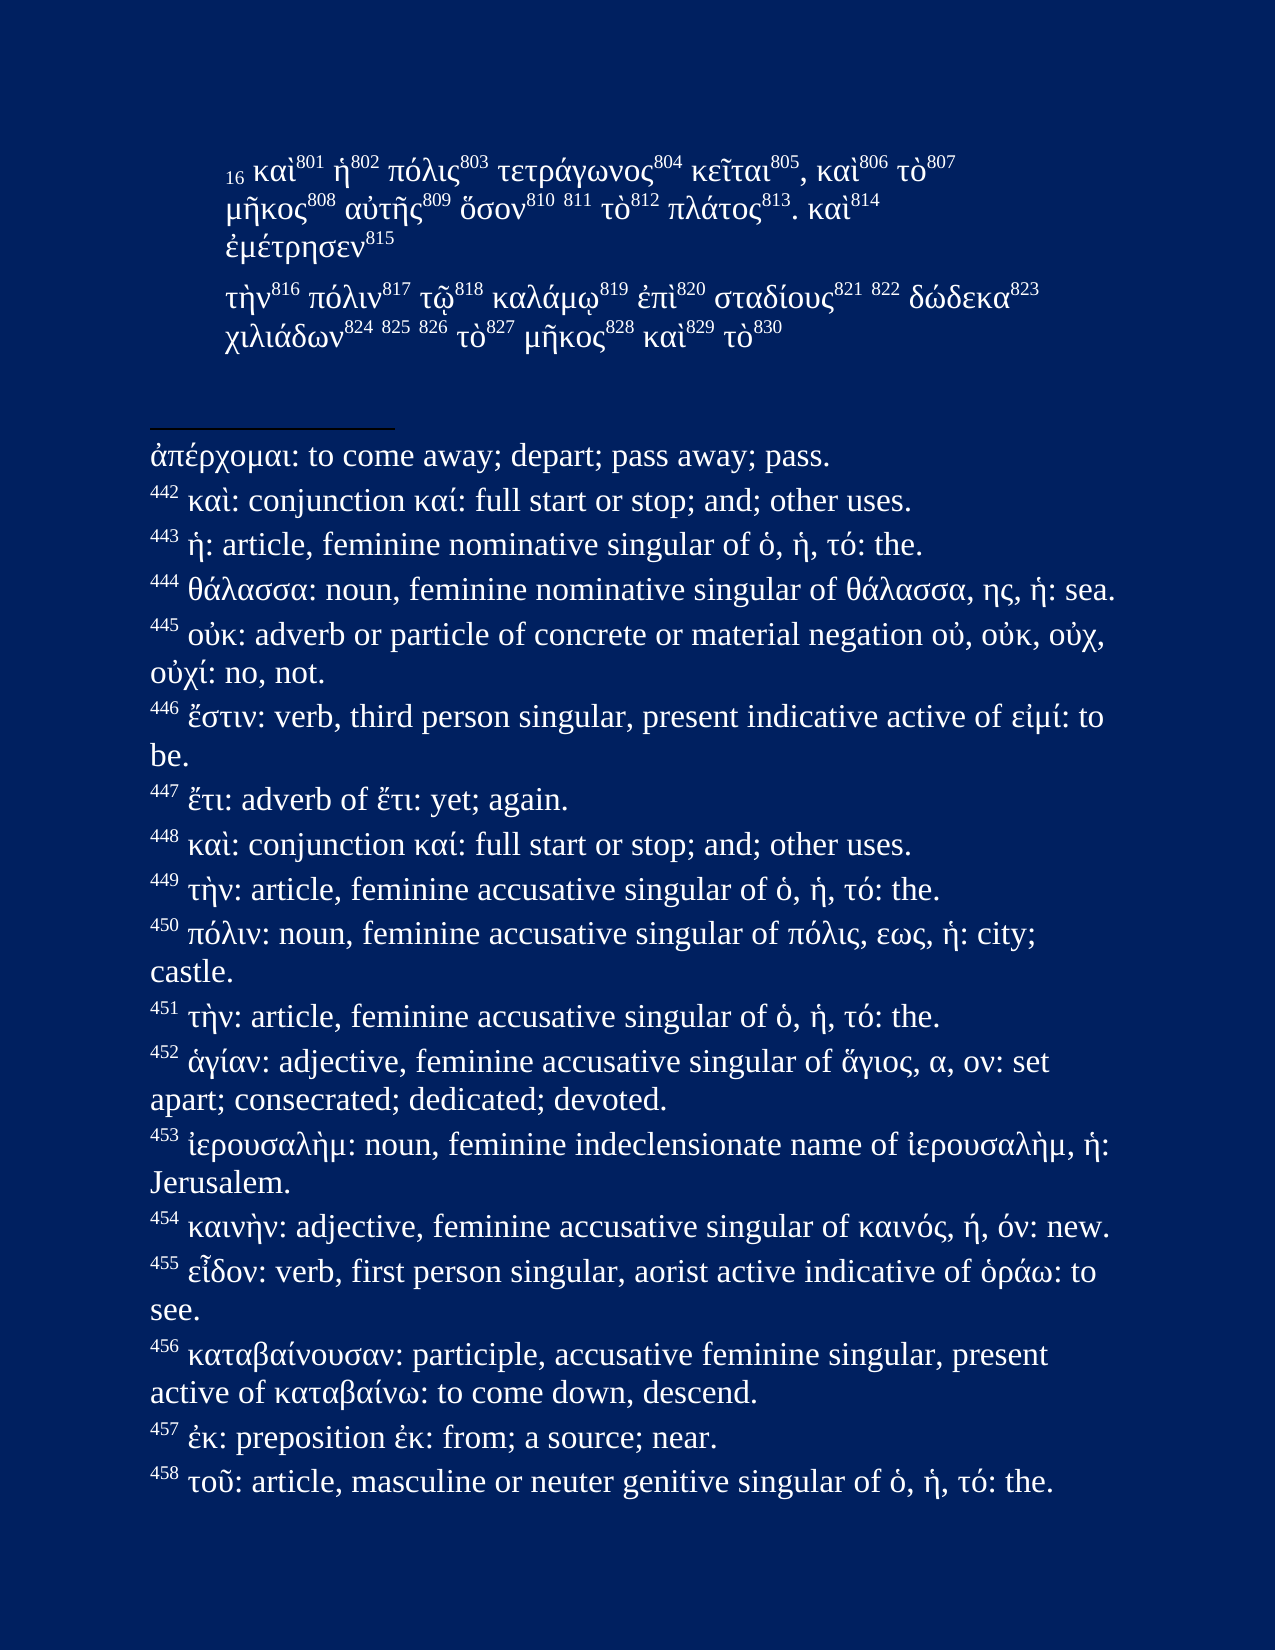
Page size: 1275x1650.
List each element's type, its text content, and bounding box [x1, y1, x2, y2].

text 16 καὶ ἡ πόλις τετράγωνος κεῖται, καὶ τὸ μῆκος αὐτῆς ὅσον τὸ πλάτος. καὶ ἐμέτρησεν [225, 150, 1050, 265]
text τὴν πόλιν τῷ καλάμῳ ἐπὶ σταδίους δώδεκα χιλιάδων τὸ μῆκος καὶ τὸ [225, 277, 1050, 354]
